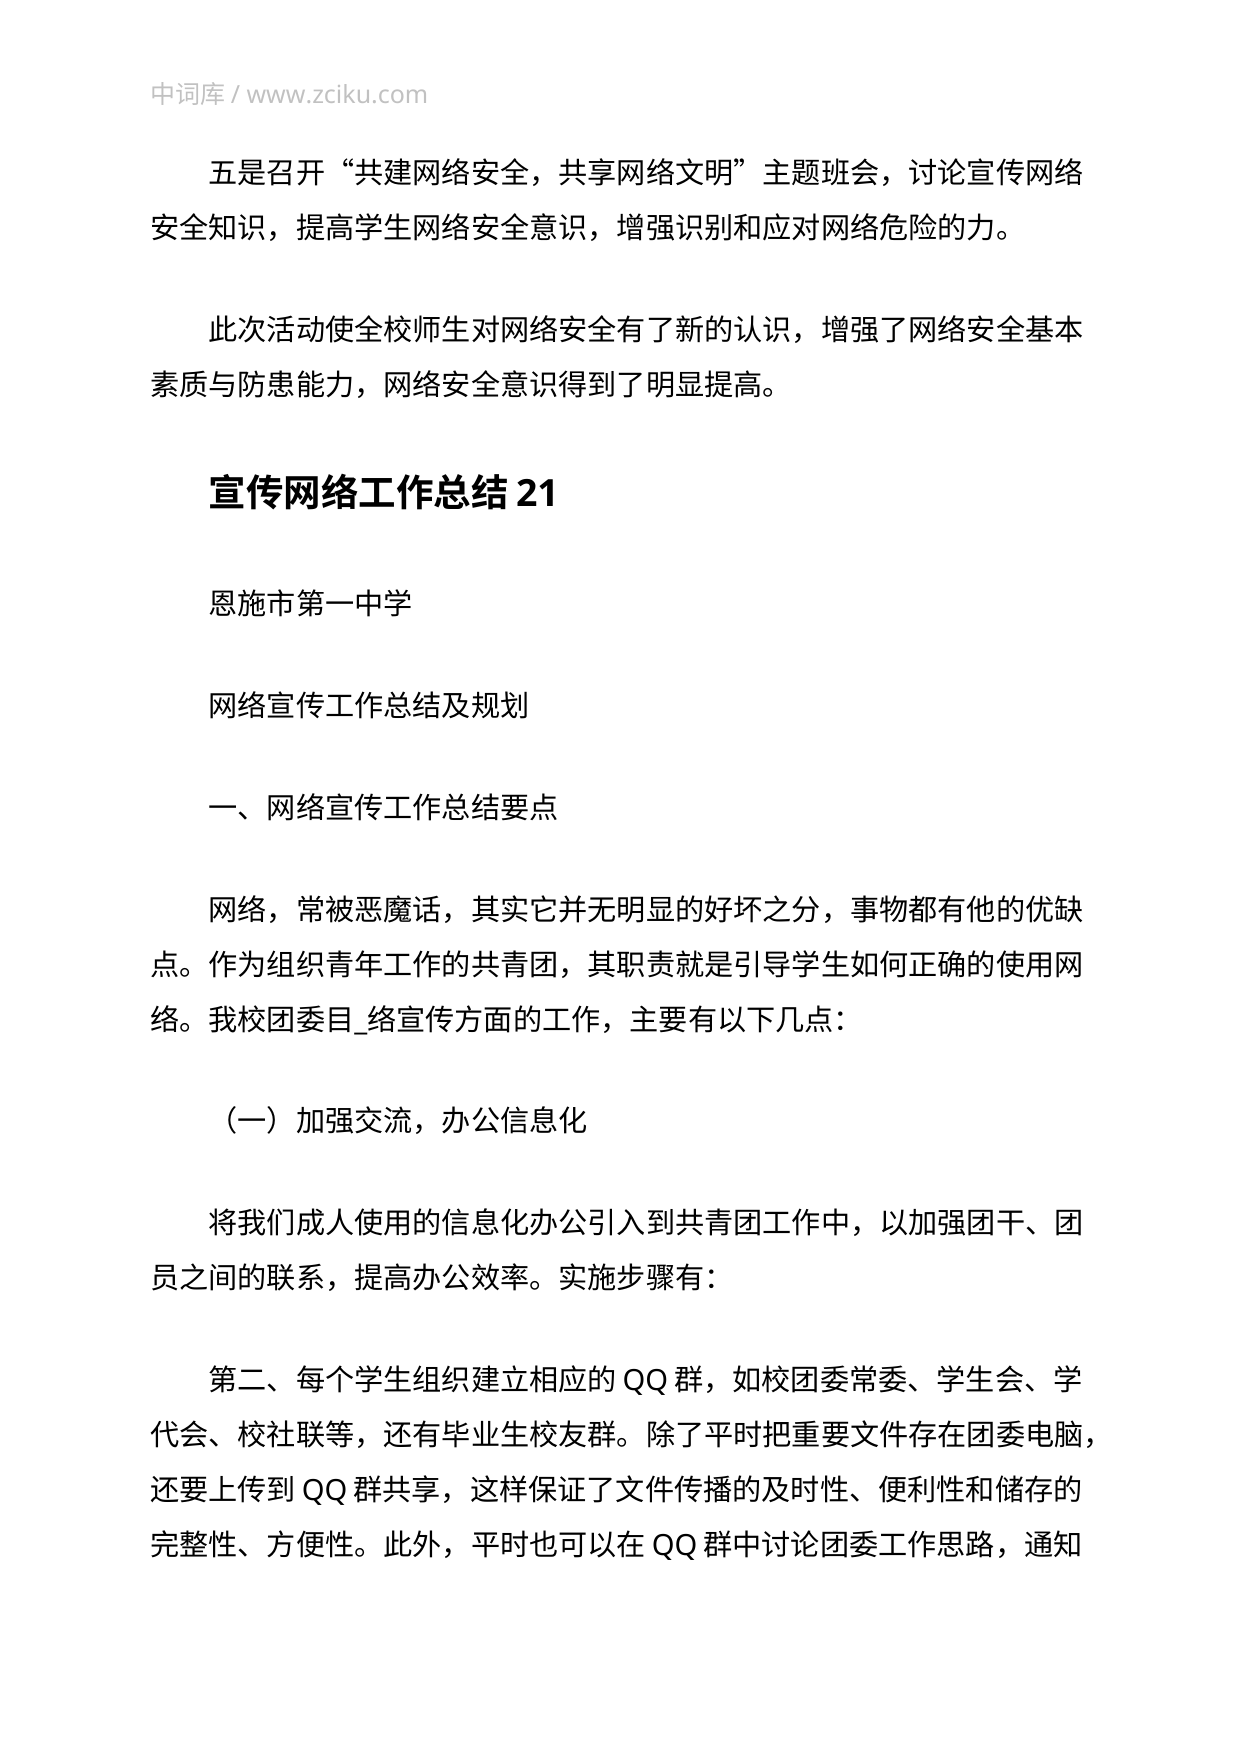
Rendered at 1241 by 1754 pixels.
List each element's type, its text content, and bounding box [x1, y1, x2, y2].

text 此次活动使全校师生对网络安全有了新的认识，增强了网络安全基本素质与防患能力，网络安全意识得到了明显提高。 [150, 307, 1090, 404]
text 网络，常被恶魔话，其实它并无明显的好坏之分，事物都有他的优缺点。作为组织青年工作的共青团，其职责就是引导学生如何正确的使用网络。我校团委目_络宣传方面的工作，主要有以下几点： [150, 886, 1090, 1038]
text 网络宣传工作总结及规划 [150, 683, 1090, 725]
text 恩施市第一中学 [150, 581, 1090, 623]
text （一）加强交流，办公信息化 [150, 1098, 1090, 1140]
text 将我们成人使用的信息化办公引入到共青团工作中，以加强团干、团员之间的联系，提高办公效率。实施步骤有： [150, 1200, 1090, 1297]
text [150, 1356, 1090, 1564]
text 五是召开“共建网络安全，共享网络文明”主题班会，讨论宣传网络安全知识，提高学生网络安全意识，增强识别和应对网络危险的力。 [150, 150, 1090, 247]
text 宣传网络工作总结21 [150, 463, 1090, 518]
text 一、网络宣传工作总结要点 [150, 784, 1090, 827]
